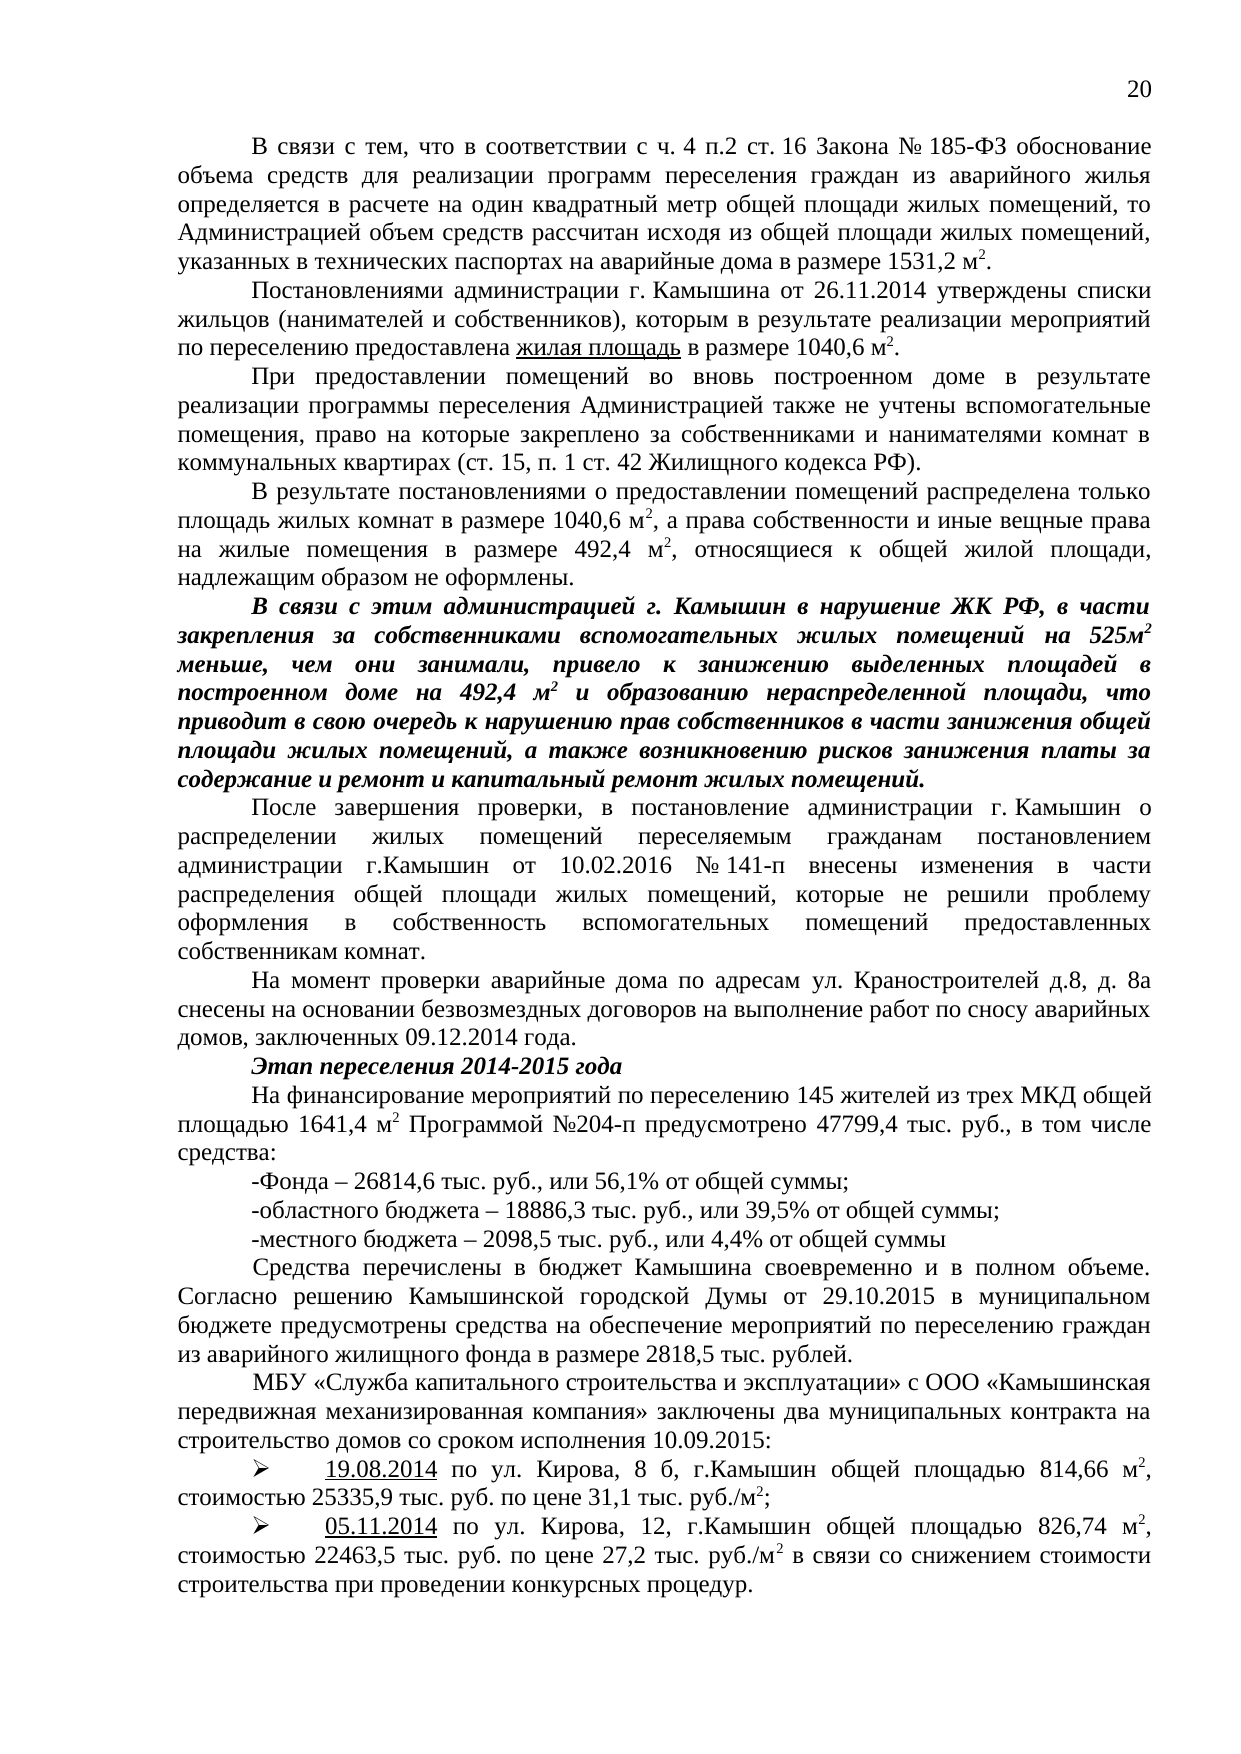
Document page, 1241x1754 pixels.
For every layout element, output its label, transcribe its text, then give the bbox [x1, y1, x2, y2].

text При предоставлении помещений во вновь построенном доме в результате реализации программы переселения Администрацией также не учтены вспомогательные помещения, право на которые закреплено за собственниками и нанимателями комнат в коммунальных квартирах (ст. 15, п. 1 ст. 42 Жилищного кодекса РФ). [177, 361, 1152, 476]
text -областного бюджета – 18886,3 тыс. руб., или 39,5% от общей суммы; [177, 1195, 1152, 1224]
list 05.11.2014 по ул. Кирова, 12, г.Камышин общей площадью 826,74 м2, стоимостью 22463,5 тыс. руб. по цене 27,2 тыс. руб./м2 в связи со снижением стоимости строительства при проведении конкурсных процедур. [177, 1511, 1152, 1597]
text В связи с этим администрацией г. Камышин в нарушение ЖК РФ, в части закрепления за собственниками вспомогательных жилых помещений на 525м2 меньше, чем они занимали, привело к занижению выделенных площадей в построенном доме на 492,4 м2 и образованию нераспределенной площади, что приводит в свою очередь к нарушению прав собственников в части занижения общей площади жилых помещений, а также возникновению рисков занижения платы за содержание и ремонт и капитальный ремонт жилых помещений. [177, 591, 1152, 792]
text На финансирование мероприятий по переселению 145 жителей из трех МКД общей площадью 1641,4 м2 Программой №204-п предусмотрено 47799,4 тыс. руб., в том числе средства: [177, 1080, 1152, 1166]
text В связи с тем, что в соответствии с ч. 4 п.2 ст. 16 Закона № 185-ФЗ обоснование объема средств для реализации программ переселения граждан из аварийного жилья определяется в расчете на один квадратный метр общей площади жилых помещений, то Администрацией объем средств рассчитан исходя из общей площади жилых помещений, указанных в технических паспортах на аварийные дома в размере 1531,2 м2. [177, 131, 1152, 275]
text -местного бюджета – 2098,5 тыс. руб., или 4,4% от общей суммы [177, 1224, 1152, 1252]
text После завершения проверки, в постановление администрации г. Камышин о распределении жилых помещений переселяемым гражданам постановлением администрации г.Камышин от 10.02.2016 № 141-п внесены изменения в части распределения общей площади жилых помещений, которые не решили проблему оформления в собственность вспомогательных помещений предоставленных собственникам комнат. [177, 792, 1152, 965]
text На момент проверки аварийные дома по адресам ул. Краностроителей д.8, д. 8а снесены на основании безвозмездных договоров на выполнение работ по сносу аварийных домов, заключенных 09.12.2014 года. [177, 965, 1152, 1051]
list 19.08.2014 по ул. Кирова, 8 б, г.Камышин общей площадью 814,66 м2, стоимостью 25335,9 тыс. руб. по цене 31,1 тыс. руб./м2; [177, 1454, 1152, 1511]
text МБУ «Служба капитального строительства и эксплуатации» с ООО «Камышинская передвижная механизированная компания» заключены два муниципальных контракта на строительство домов со сроком исполнения 10.09.2015: [177, 1367, 1152, 1454]
text -Фонда – 26814,6 тыс. руб., или 56,1% от общей суммы; [177, 1166, 1152, 1195]
text Постановлениями администрации г. Камышина от 26.11.2014 утверждены списки жильцов (нанимателей и собственников), которым в результате реализации мероприятий по переселению предоставлена жилая площадь в размере 1040,6 м2. [177, 275, 1152, 361]
text Средства перечислены в бюджет Камышина своевременно и в полном объеме. Согласно решению Камышинской городской Думы от 29.10.2015 в муниципальном бюджете предусмотрены средства на обеспечение мероприятий по переселению граждан из аварийного жилищного фонда в размере 2818,5 тыс. рублей. [177, 1252, 1152, 1367]
text В результате постановлениями о предоставлении помещений распределена только площадь жилых комнат в размере 1040,6 м2, а права собственности и иные вещные права на жилые помещения в размере 492,4 м2, относящиеся к общей жилой площади, надлежащим образом не оформлены. [177, 476, 1152, 591]
text Этап переселения 2014-2015 года [177, 1051, 1152, 1080]
